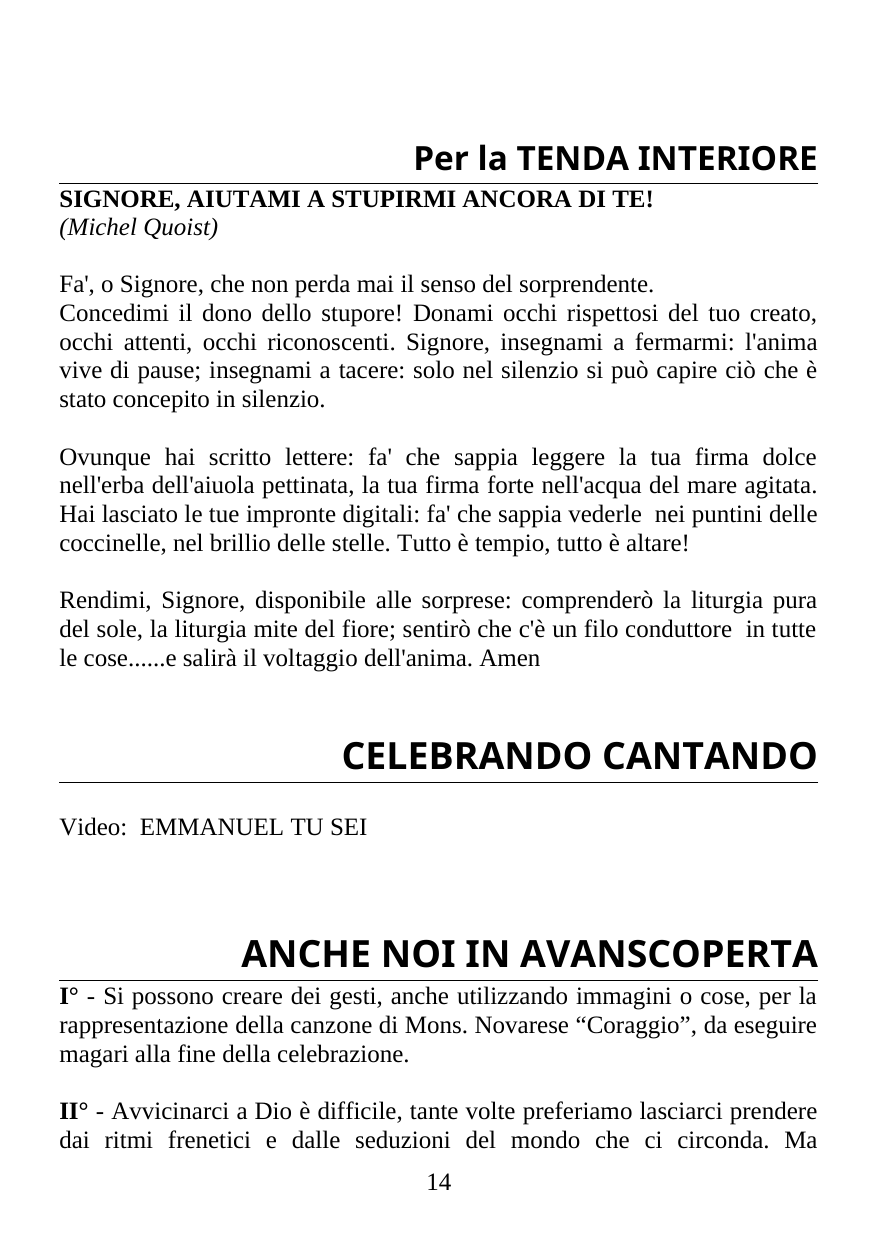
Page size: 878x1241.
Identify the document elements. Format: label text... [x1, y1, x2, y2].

text SIGNORE, AIUTAMI A STUPIRMI ANCORA DI TE! [59, 184, 818, 212]
text Rendimi, Signore, disponibile alle sorprese: comprenderò la liturgia pura del sole, la liturgia mite del fiore; sentirò che c'è un filo conduttore in tutte le cose......e salirà il voltaggio dell'anima. Amen [59, 586, 818, 672]
text Video: EMMANUEL TU SEI [59, 812, 818, 841]
text (Michel Quoist) [59, 212, 818, 241]
text Per la TENDA INTERIORE [59, 135, 818, 183]
text Concedimi il dono dello stupore! Donami occhi rispettosi del tuo creato, occhi attenti, occhi riconoscenti. Signore, insegnami a fermarmi: l'anima vive di pause; insegnami a tacere: solo nel silenzio si può capire ciò che è stato concepito in silenzio. [59, 298, 818, 413]
text I° - Si possono creare dei gesti, anche utilizzando immagini o cose, per la rappresentazione della canzone di Mons. Novarese “Coraggio”, da eseguire magari alla fine della celebrazione. [59, 981, 818, 1068]
text Fa', o Signore, che non perda mai il senso del sorprendente. [59, 269, 818, 298]
text ANCHE NOI IN AVANSCOPERTA [59, 927, 818, 980]
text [59, 1096, 818, 1154]
text CELEBRANDO CANTANDO [59, 729, 818, 782]
text Ovunque hai scritto lettere: fa' che sappia leggere la tua firma dolce nell'erba dell'aiuola pettinata, la tua firma forte nell'acqua del mare agitata. Hai lasciato le tue impronte digitali: fa' che sappia vederle nei puntini delle coccinelle, nel brillio delle stelle. Tutto è tempio, tutto è altare! [59, 442, 818, 557]
